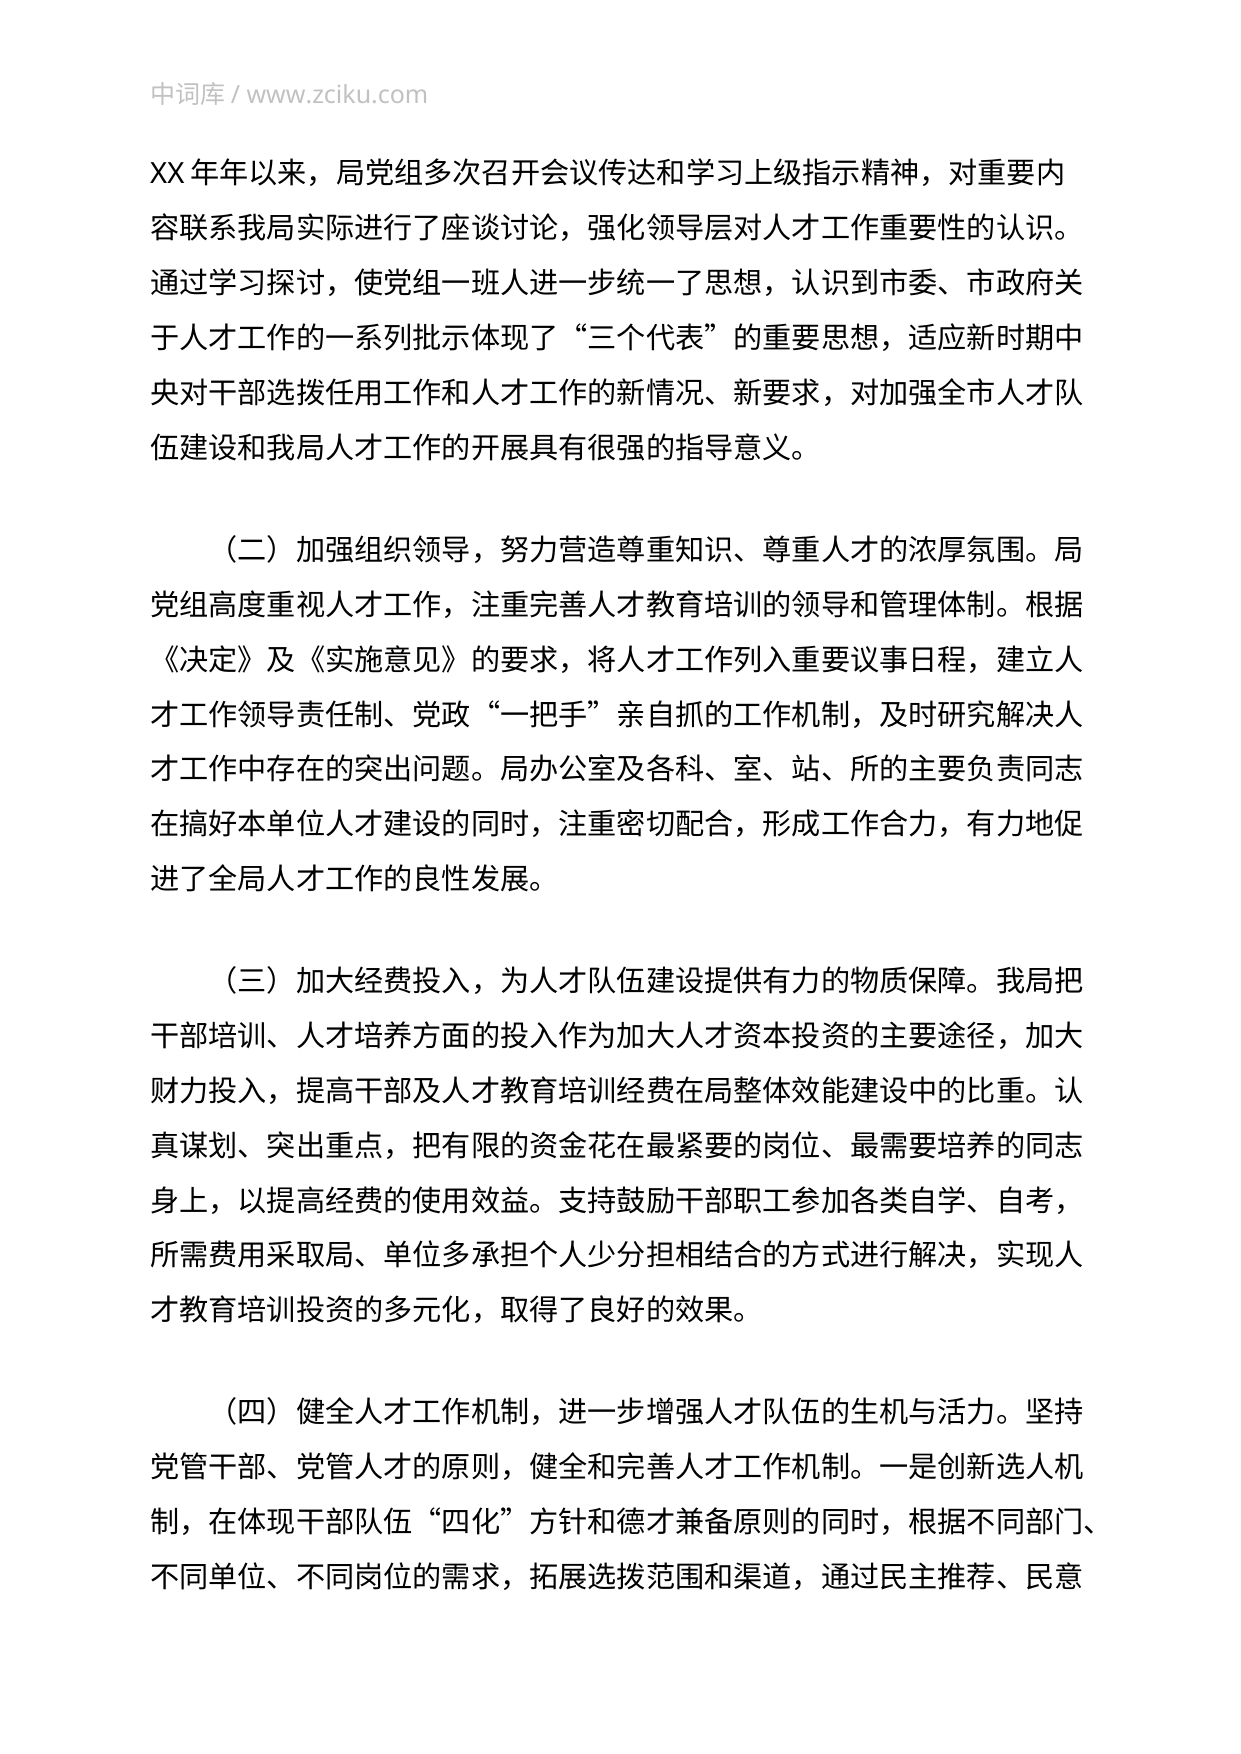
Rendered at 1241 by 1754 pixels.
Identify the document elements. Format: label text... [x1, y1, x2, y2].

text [150, 1389, 1090, 1596]
text （三）加大经费投入，为人才队伍建设提供有力的物质保障。我局把干部培训、人才培养方面的投入作为加大人才资本投资的主要途径，加大财力投入，提高干部及人才教育培训经费在局整体效能建设中的比重。认真谋划、突出重点，把有限的资金花在最紧要的岗位、最需要培养的同志身上，以提高经费的使用效益。支持鼓励干部职工参加各类自学、自考，所需费用采取局、单位多承担个人少分担相结合的方式进行解决，实现人才教育培训投资的多元化，取得了良好的效果。 [150, 957, 1090, 1329]
text （二）加强组织领导，努力营造尊重知识、尊重人才的浓厚氛围。局党组高度重视人才工作，注重完善人才教育培训的领导和管理体制。根据《决定》及《实施意见》的要求，将人才工作列入重要议事日程，建立人才工作领导责任制、党政“一把手”亲自抓的工作机制，及时研究解决人才工作中存在的突出问题。局办公室及各科、室、站、所的主要负责同志在搞好本单位人才建设的同时，注重密切配合，形成工作合力，有力地促进了全局人才工作的良性发展。 [150, 526, 1090, 898]
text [150, 150, 1090, 467]
